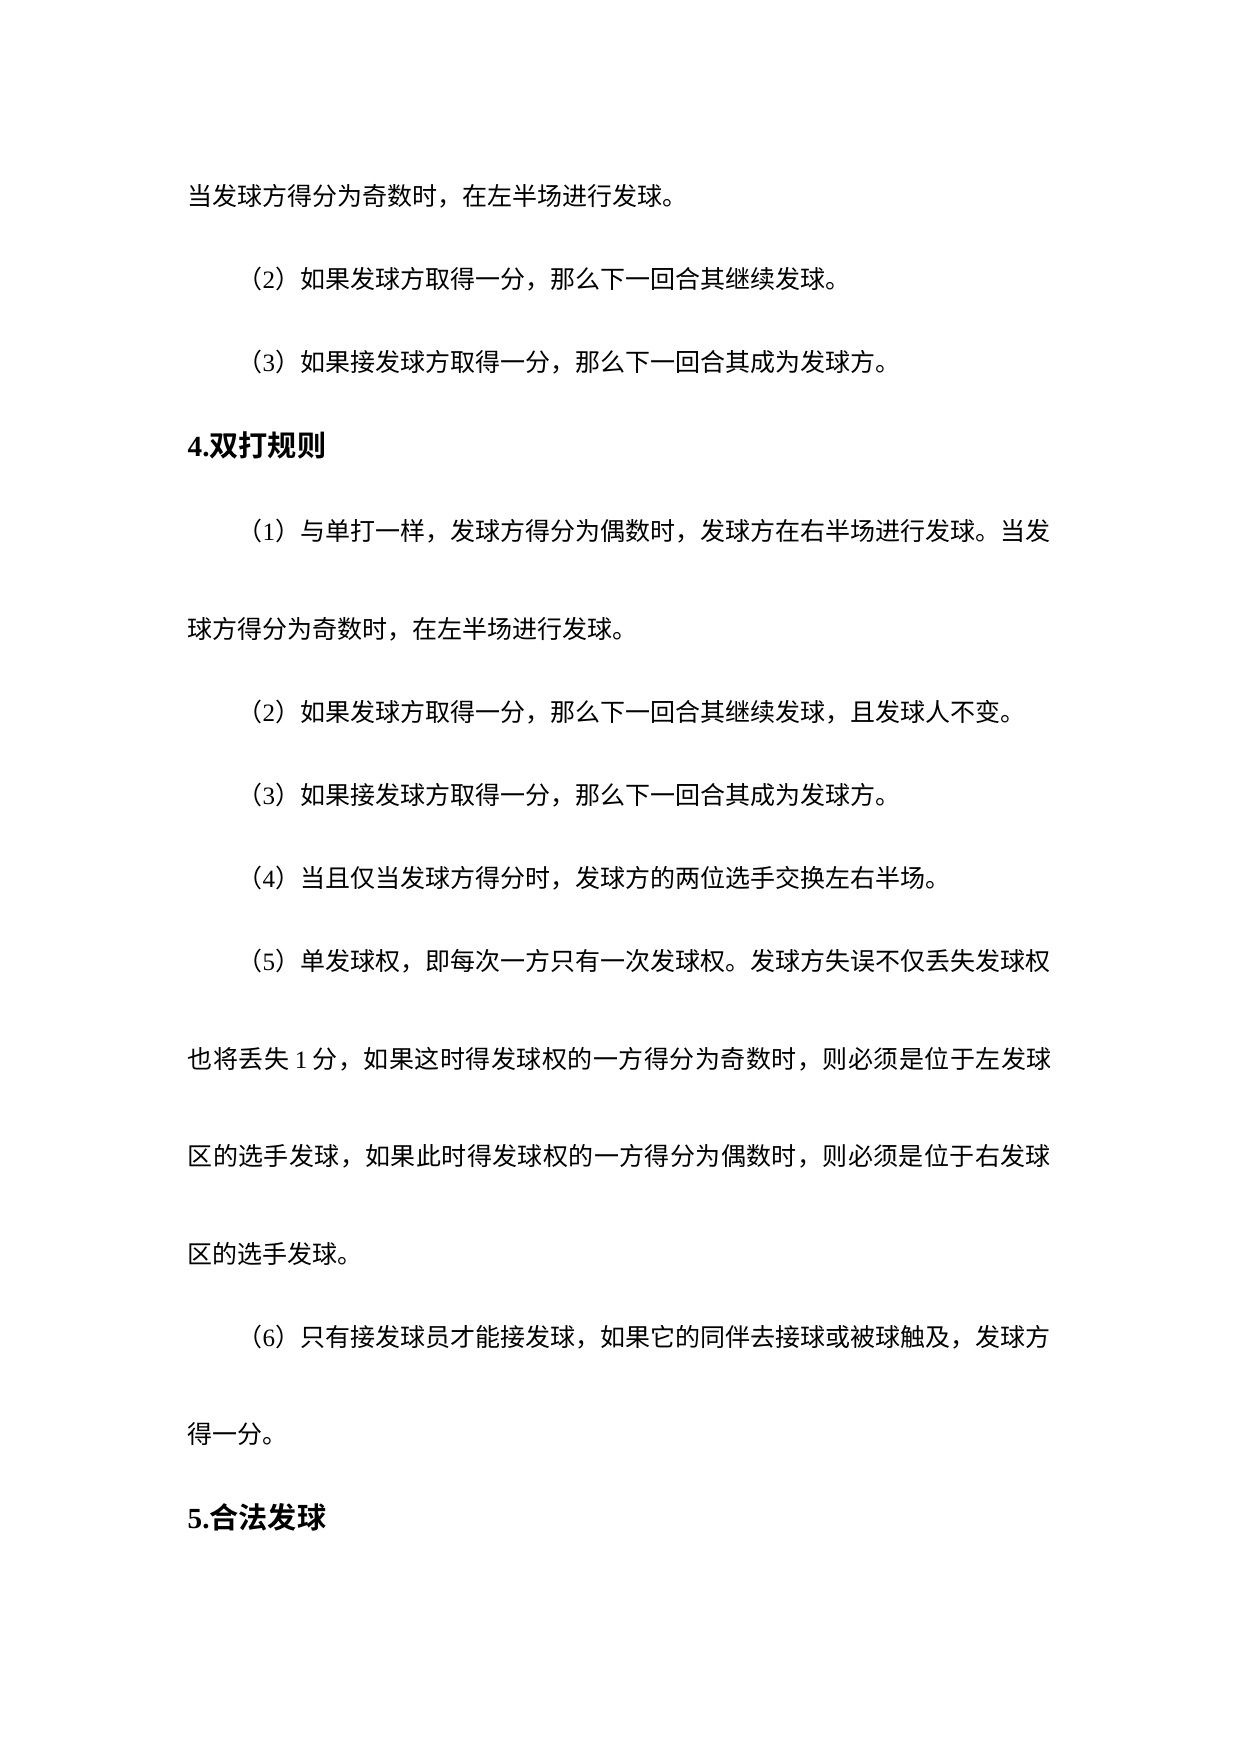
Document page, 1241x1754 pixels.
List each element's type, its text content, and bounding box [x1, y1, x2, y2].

text 5.合法发球 [187, 1484, 1053, 1549]
text （2）如果发球方取得一分，那么下一回合其继续发球。 [187, 245, 1053, 310]
text （2）如果发球方取得一分，那么下一回合其继续发球，且发球人不变。 [187, 678, 1053, 743]
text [187, 162, 1053, 227]
text （3）如果接发球方取得一分，那么下一回合其成为发球方。 [187, 761, 1053, 826]
text （1）与单打一样，发球方得分为偶数时，发球方在右半场进行发球。当发球方得分为奇数时，在左半场进行发球。 [187, 497, 1053, 660]
text （6）只有接发球员才能接发球，如果它的同伴去接球或被球触及，发球方得一分。 [187, 1303, 1053, 1466]
text （5）单发球权，即每次一方只有一次发球权。发球方失误不仅丢失发球权也将丢失1分，如果这时得发球权的一方得分为奇数时，则必须是位于左发球区的选手发球，如果此时得发球权的一方得分为偶数时，则必须是位于右发球区的选手发球。 [187, 927, 1053, 1285]
text （4）当且仅当发球方得分时，发球方的两位选手交换左右半场。 [187, 844, 1053, 909]
text （3）如果接发球方取得一分，那么下一回合其成为发球方。 [187, 328, 1053, 393]
text 4.双打规则 [187, 411, 1053, 476]
